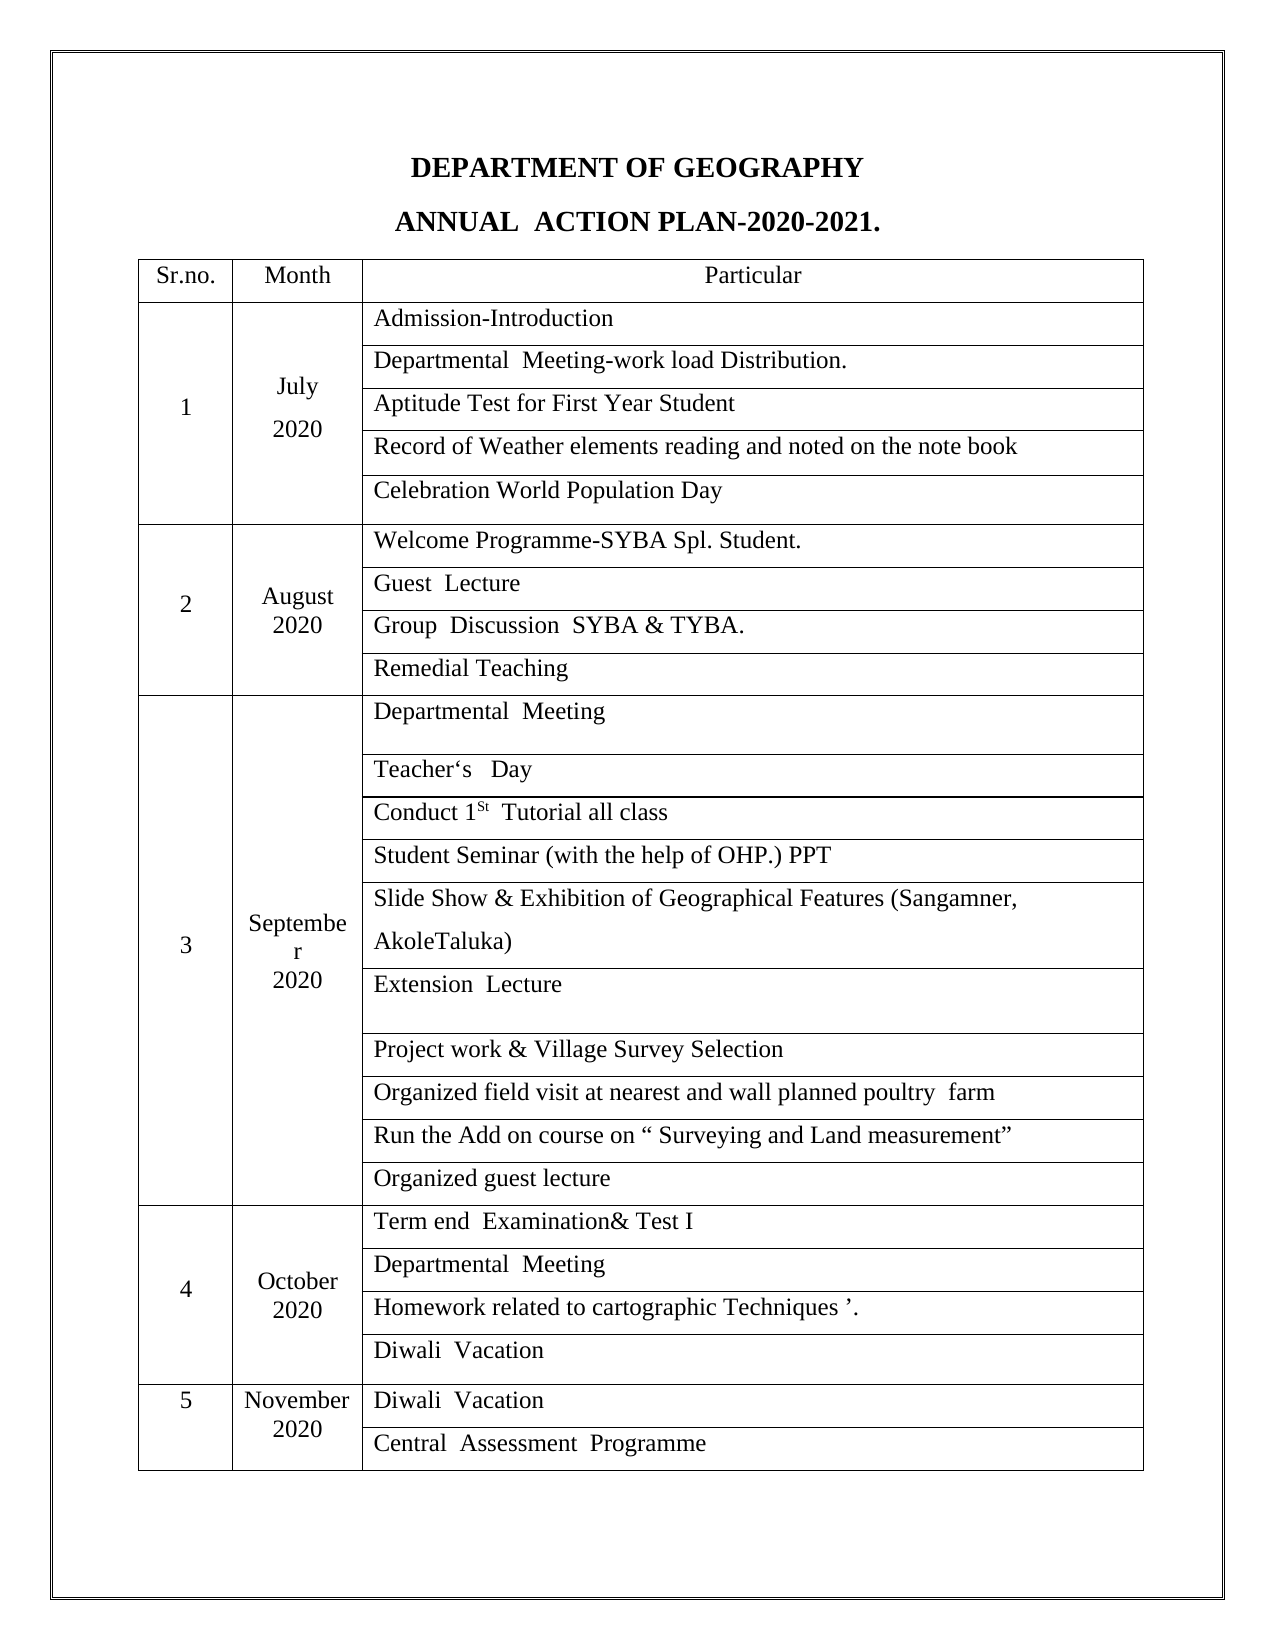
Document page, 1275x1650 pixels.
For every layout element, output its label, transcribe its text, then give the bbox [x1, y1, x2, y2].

table_header Sr.no. [139, 260, 232, 302]
table_cell Admission-Introduction [363, 303, 1143, 344]
table_cell Organized field visit at nearest and wall planned poultry farm [363, 1077, 1143, 1119]
table_cell 5 [139, 1385, 232, 1470]
table_header Particular [363, 260, 1143, 302]
table_cell Project work & Village Survey Selection [363, 1034, 1143, 1076]
table_cell Conduct 1St Tutorial all class [363, 798, 1143, 839]
table_cell Record of Weather elements reading and noted on the note book [363, 431, 1143, 474]
table_cell Student Seminar (with the help of OHP.) PPT [363, 840, 1143, 882]
table_cell Welcome Programme-SYBA Spl. Student. [363, 525, 1143, 567]
table_cell Run the Add on course on “ Surveying and Land measurement” [363, 1120, 1143, 1162]
table_cell 1 [139, 303, 232, 524]
table_cell Group Discussion SYBA & TYBA. [363, 611, 1143, 652]
text DEPARTMENT OF GEOGRAPHY [150, 150, 1125, 183]
table_cell Departmental Meeting-work load Distribution. [363, 346, 1143, 387]
table_cell Organized guest lecture [363, 1163, 1143, 1205]
table_header Month [233, 260, 362, 302]
table_cell October 2020 [233, 1206, 362, 1384]
table_cell Homework related to cartographic Techniques ’. [363, 1292, 1143, 1334]
table_cell Guest Lecture [363, 568, 1143, 609]
text ANNUAL ACTION PLAN-2020-2021. [150, 204, 1125, 238]
table_cell 3 [139, 696, 232, 1205]
table_cell Remedial Teaching [363, 654, 1143, 695]
table_cell Departmental Meeting [363, 696, 1143, 753]
table_cell August 2020 [233, 525, 362, 695]
table_cell Aptitude Test for First Year Student [363, 389, 1143, 430]
table_cell November 2020 [233, 1385, 362, 1470]
table_cell Departmental Meeting [363, 1249, 1143, 1291]
table_cell September 2020 [233, 696, 362, 1205]
table_cell Diwali Vacation [363, 1385, 1143, 1427]
table_cell Celebration World Population Day [363, 476, 1143, 524]
table_cell Central Assessment Programme [363, 1428, 1143, 1470]
table_cell Extension Lecture [363, 969, 1143, 1033]
table_cell Teacher‘s Day [363, 755, 1143, 796]
table_cell 2 [139, 525, 232, 695]
table_cell Diwali Vacation [363, 1335, 1143, 1384]
table_cell Slide Show & Exhibition of Geographical Features (Sangamner, AkoleTaluka) [363, 883, 1143, 968]
table_cell July 2020 [233, 303, 362, 524]
table_cell Term end Examination& Test I [363, 1206, 1143, 1248]
table_cell 4 [139, 1206, 232, 1384]
